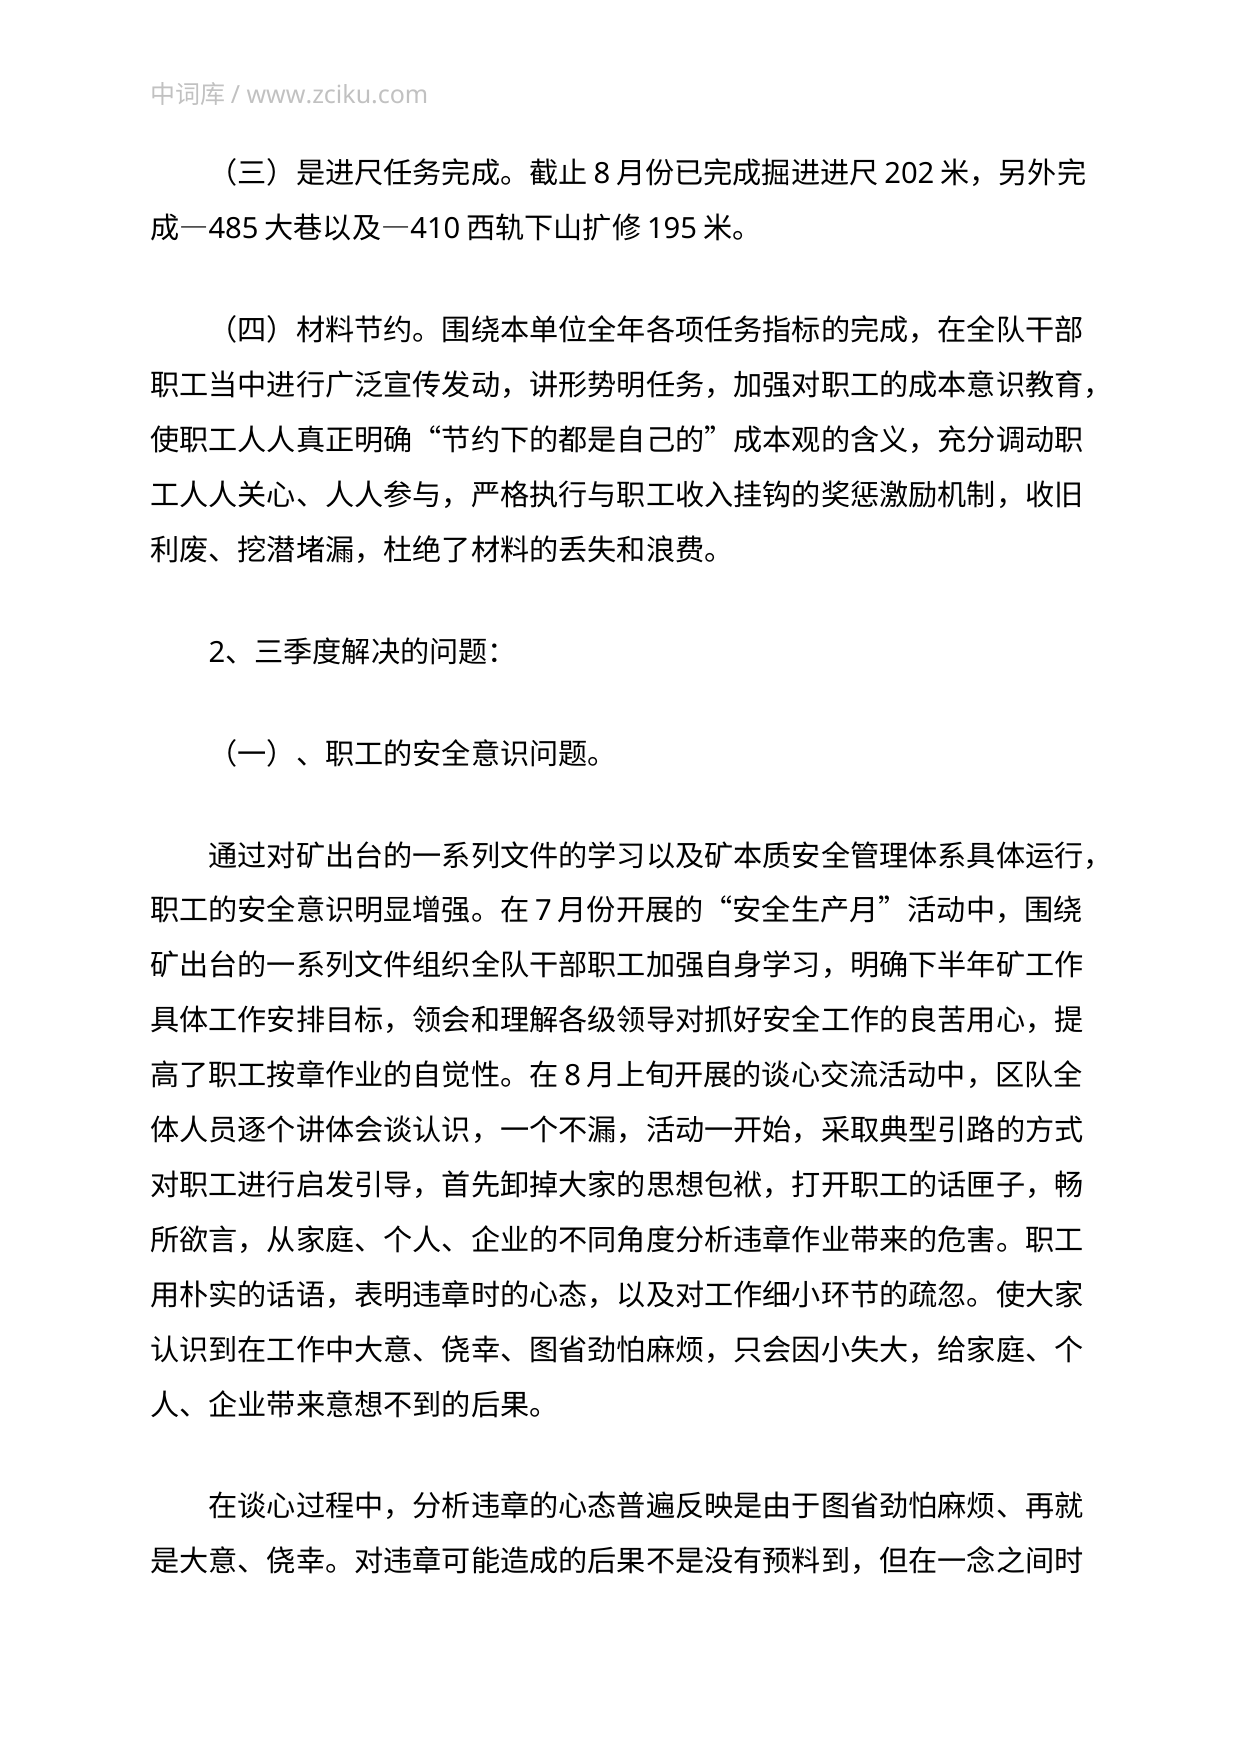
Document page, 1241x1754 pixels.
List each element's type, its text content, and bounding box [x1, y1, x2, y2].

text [150, 1483, 1090, 1580]
text 2、三季度解决的问题： [150, 628, 1090, 671]
text （一）、职工的安全意识问题。 [150, 730, 1090, 773]
text 通过对矿出台的一系列文件的学习以及矿本质安全管理体系具体运行，职工的安全意识明显增强。在7月份开展的“安全生产月”活动中，围绕矿出台的一系列文件组织全队干部职工加强自身学习，明确下半年矿工作具体工作安排目标，领会和理解各级领导对抓好安全工作的良苦用心，提高了职工按章作业的自觉性。在8月上旬开展的谈心交流活动中，区队全体人员逐个讲体会谈认识，一个不漏，活动一开始，采取典型引路的方式对职工进行启发引导，首先卸掉大家的思想包袱，打开职工的话匣子，畅所欲言，从家庭、个人、企业的不同角度分析违章作业带来的危害。职工用朴实的话语，表明违章时的心态，以及对工作细小环节的疏忽。使大家认识到在工作中大意、侥幸、图省劲怕麻烦，只会因小失大，给家庭、个人、企业带来意想不到的后果。 [150, 832, 1090, 1423]
text （三）是进尺任务完成。截止8月份已完成掘进进尺202米，另外完成—485大巷以及—410西轨下山扩修195米。 [150, 150, 1090, 247]
text （四）材料节约。围绕本单位全年各项任务指标的完成，在全队干部职工当中进行广泛宣传发动，讲形势明任务，加强对职工的成本意识教育，使职工人人真正明确“节约下的都是自己的”成本观的含义，充分调动职工人人关心、人人参与，严格执行与职工收入挂钩的奖惩激励机制，收旧利废、挖潜堵漏，杜绝了材料的丢失和浪费。 [150, 307, 1090, 569]
